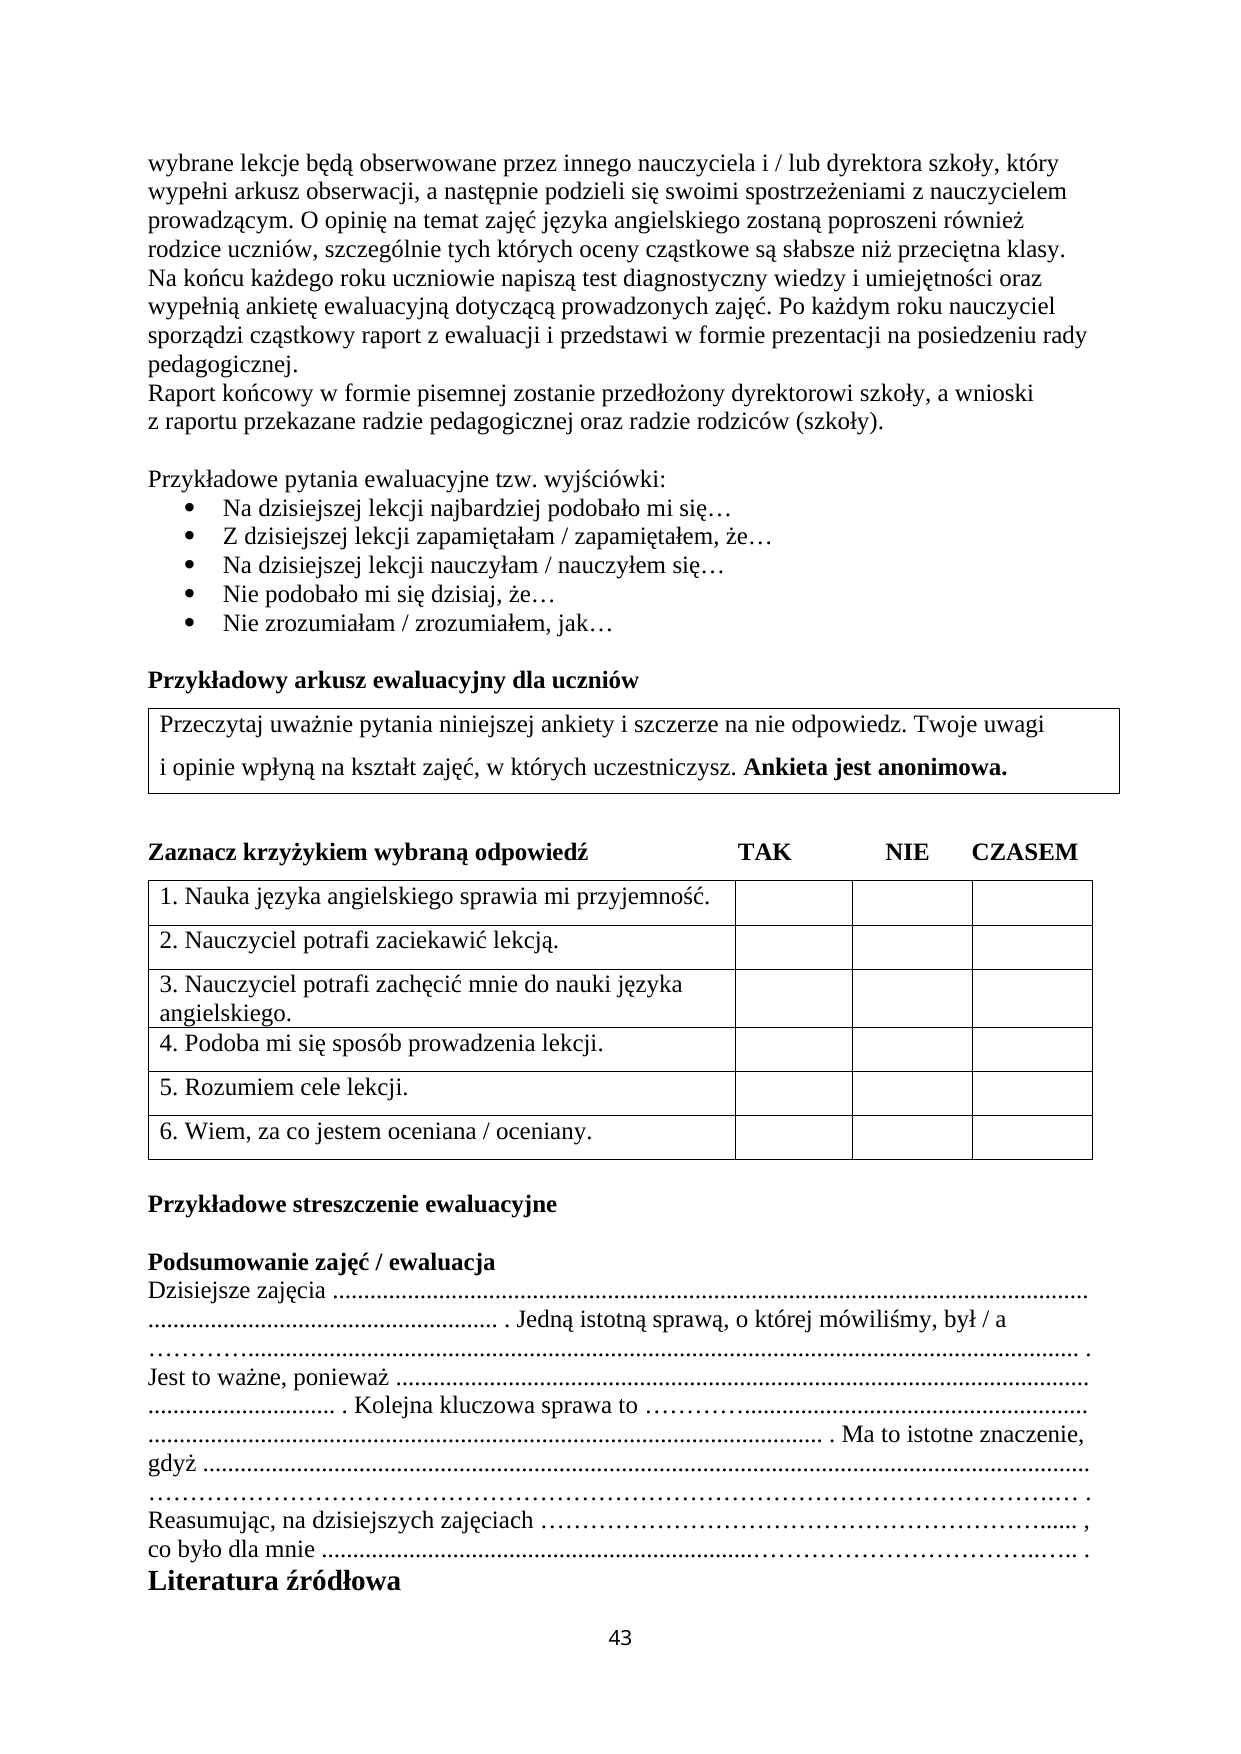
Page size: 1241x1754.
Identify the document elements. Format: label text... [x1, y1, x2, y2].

table_cell [973, 970, 1092, 1027]
table_cell [736, 1072, 852, 1115]
table_header [973, 881, 1092, 924]
table_cell 3. Nauczyciel potrafi zachęcić mnie do nauki języka angielskiego. [149, 970, 735, 1027]
table_header 1. Nauka języka angielskiego sprawia mi przyjemność. [149, 881, 735, 924]
table_cell [736, 970, 852, 1027]
table_cell [973, 1028, 1092, 1071]
list Na dzisiejszej lekcji najbardziej podobało mi się… [185, 493, 1093, 521]
text Dzisiejsze zajęcia ......................................................................................................................... [148, 1275, 1093, 1304]
text Przykładowe streszczenie ewaluacyjne [148, 1189, 1093, 1218]
table_cell [853, 1072, 972, 1115]
table_cell [736, 1116, 852, 1159]
text Przykładowy arkusz ewaluacyjny dla uczniów [148, 665, 1093, 694]
text Zaznacz krzyżykiem wybraną odpowiedź TAK NIE CZASEM [148, 837, 1093, 866]
table_cell [736, 926, 852, 968]
table_cell [973, 1072, 1092, 1115]
table_cell 2. Nauczyciel potrafi zaciekawić lekcją. [149, 926, 735, 968]
table_cell 4. Podoba mi się sposób prowadzenia lekcji. [149, 1028, 735, 1071]
table_cell [853, 970, 972, 1027]
list Na dzisiejszej lekcji nauczyłam / nauczyłem się… [185, 550, 1093, 579]
table_cell [853, 1028, 972, 1071]
list Z dzisiejszej lekcji zapamiętałam / zapamiętałem, że… [185, 521, 1093, 550]
text Na końcu każdego roku uczniowie napiszą test diagnostyczny wiedzy i umiejętności oraz wypełnią ankietę ewaluacyjną dotyczącą prowadzonych zajęć. Po każdym roku nauczyciel sporządzi cząstkowy raport z ewaluacji i przedstawi w formie prezentacji na posiedzeniu rady pedagogicznej. [148, 263, 1093, 378]
text Przykładowe pytania ewaluacyjne tzw. wyjściówki: [148, 464, 1093, 493]
text ……………………………………………………………………………………………….… . [148, 1477, 1093, 1505]
text ........................................................ . Jedną istotną sprawą, o której mówiliśmy, był / a …………..................................................................................................................................... . Jest to ważne, ponieważ ............................................................................................................... [148, 1304, 1093, 1390]
text ............................................................................................................ . Ma to istotne znaczenie, gdyż .............................................................................................................................................. [148, 1419, 1093, 1477]
table_cell 6. Wiem, za co jestem oceniana / oceniany. [149, 1116, 735, 1159]
text Reasumując, na dzisiejszych zajęciach ……………………………………………………...... , [148, 1505, 1093, 1534]
table_header [736, 881, 852, 924]
table_header Przeczytaj uważnie pytania niniejszej ankiety i szczerze na nie odpowiedz. Twoje uwagi i opinie wpłyną na kształt zajęć, w których uczestniczysz. Ankieta jest anonimowa. [149, 709, 1119, 793]
text co było dla mnie .....................................................................……………………………..….. . [148, 1534, 1093, 1563]
table_header [853, 881, 972, 924]
table_cell [853, 1116, 972, 1159]
list Nie podobało mi się dzisiaj, że… [185, 579, 1093, 608]
table_cell [973, 1116, 1092, 1159]
text Podsumowanie zajęć / ewaluacja [148, 1247, 1093, 1275]
text .............................. . Kolejna kluczowa sprawa to …………....................................................... [148, 1390, 1093, 1419]
text Literatura źródłowa [148, 1563, 1093, 1596]
table_cell [973, 926, 1092, 968]
list Nie zrozumiałam / zrozumiałem, jak… [185, 608, 1093, 636]
table_cell [853, 926, 972, 968]
table_cell 5. Rozumiem cele lekcji. [149, 1072, 735, 1115]
text Raport końcowy w formie pisemnej zostanie przedłożony dyrektorowi szkoły, a wnioski z raportu przekazane radzie pedagogicznej oraz radzie rodziców (szkoły). [148, 378, 1093, 435]
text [148, 148, 1093, 263]
table_cell [736, 1028, 852, 1071]
